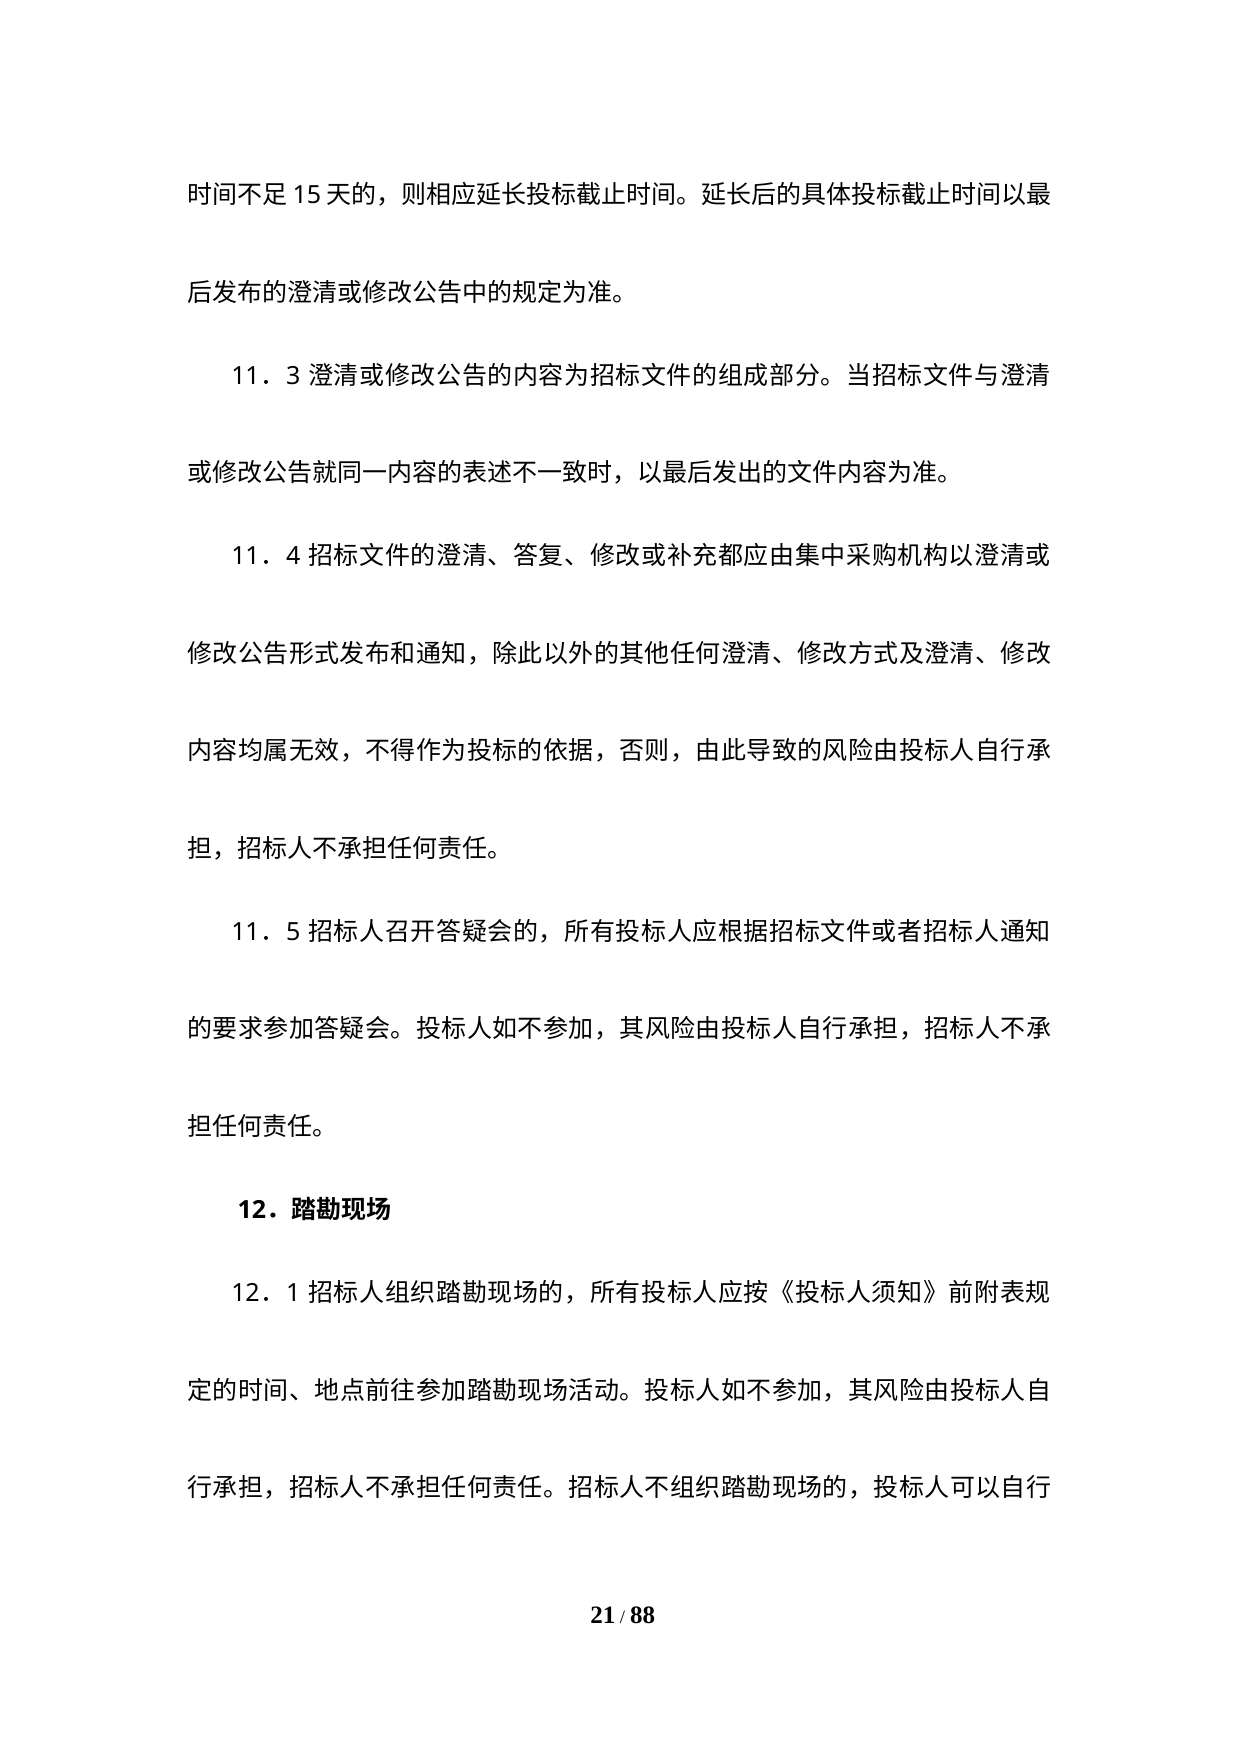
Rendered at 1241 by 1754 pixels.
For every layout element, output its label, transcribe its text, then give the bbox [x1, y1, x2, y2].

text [187, 160, 1053, 323]
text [187, 1258, 1053, 1518]
text 11．3 澄清或修改公告的内容为招标文件的组成部分。当招标文件与澄清或修改公告就同一内容的表述不一致时，以最后发出的文件内容为准。 [187, 341, 1053, 503]
text 11．4 招标文件的澄清、答复、修改或补充都应由集中采购机构以澄清或修改公告形式发布和通知，除此以外的其他任何澄清、修改方式及澄清、修改内容均属无效，不得作为投标的依据，否则，由此导致的风险由投标人自行承担，招标人不承担任何责任。 [187, 521, 1053, 879]
text 12．踏勘现场 [187, 1175, 1053, 1240]
text 11．5 招标人召开答疑会的，所有投标人应根据招标文件或者招标人通知的要求参加答疑会。投标人如不参加，其风险由投标人自行承担，招标人不承担任何责任。 [187, 897, 1053, 1157]
